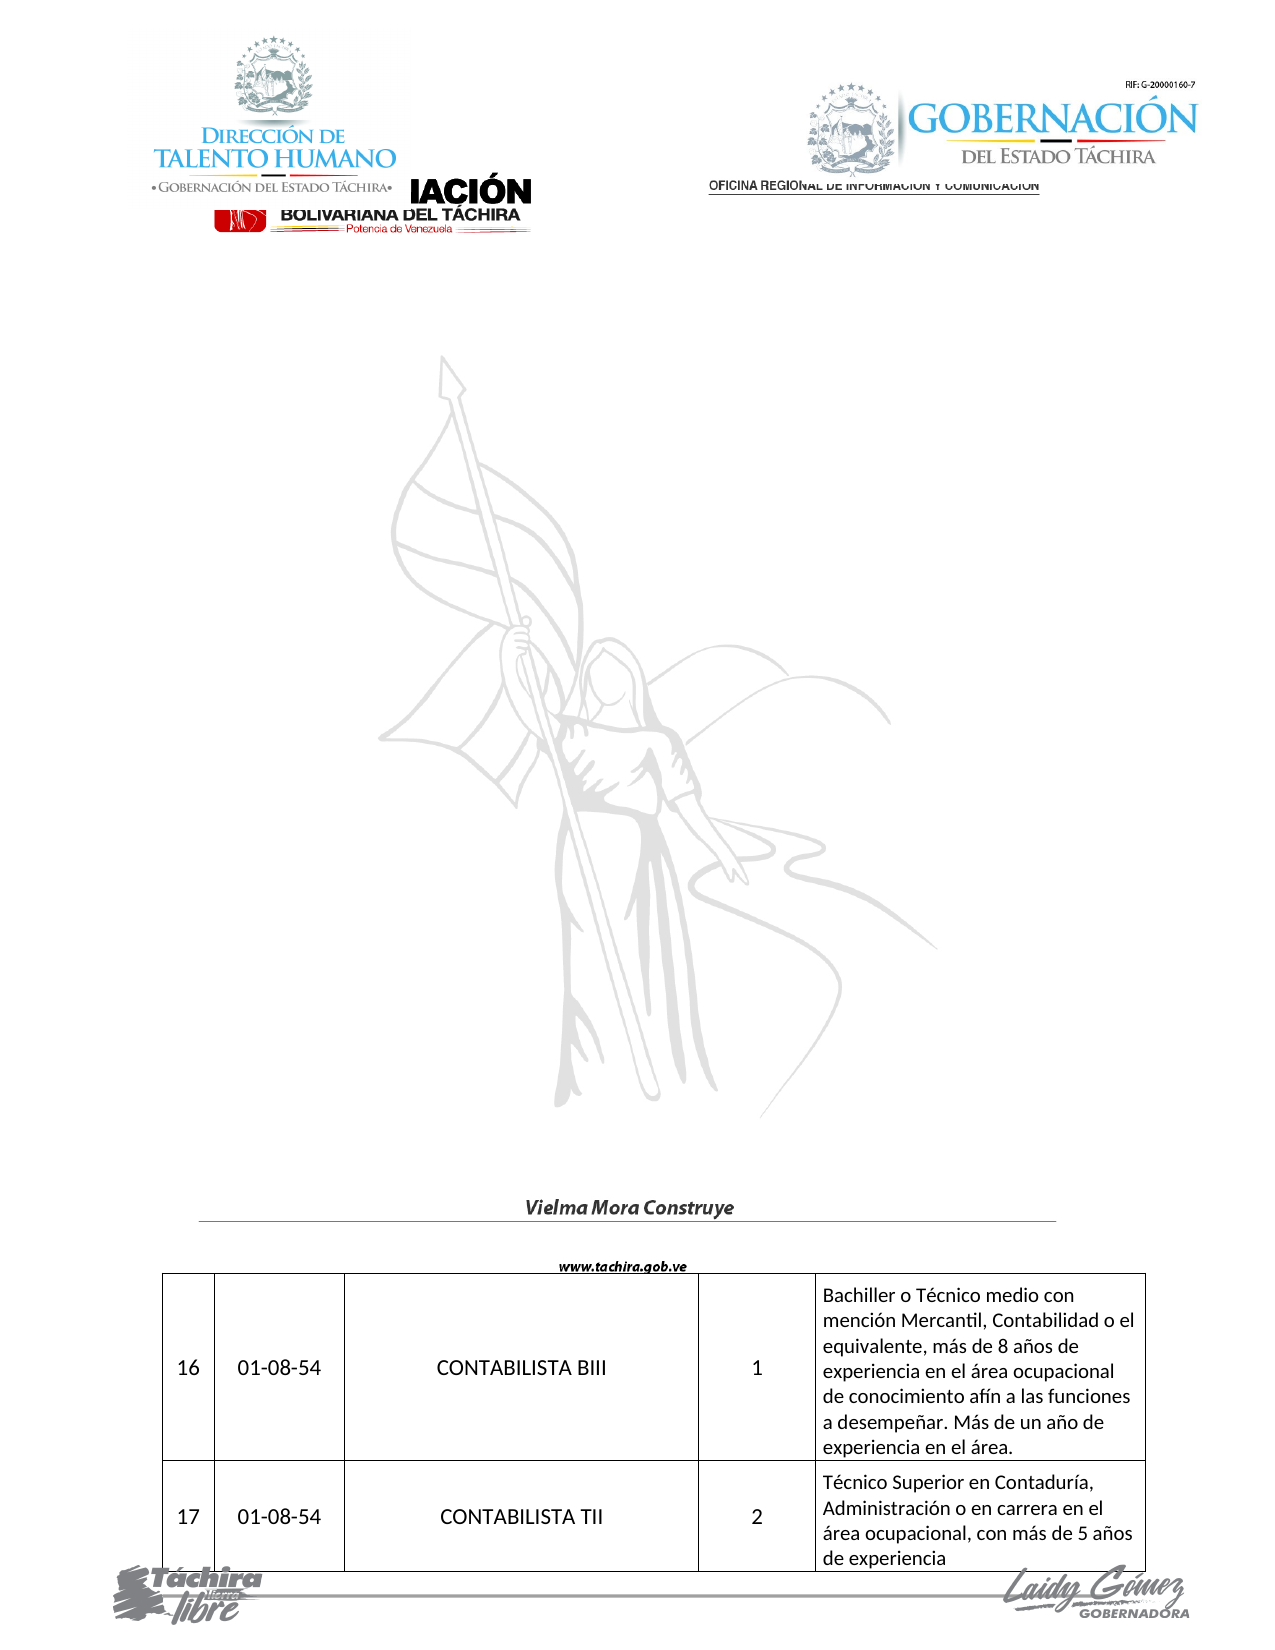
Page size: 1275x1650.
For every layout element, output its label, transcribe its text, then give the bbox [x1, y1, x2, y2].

table_cell 16 [163, 1274, 214, 1460]
picture [107, 1562, 271, 1626]
table_cell 1 [699, 1274, 815, 1460]
picture [126, 28, 1208, 1273]
table_cell Bachiller o Técnico medio con mención Mercantil, Contabilidad o el equivalente, más de 8 años de experiencia en el área ocupacional de conocimiento afín a las funciones a desempeñar. Más de un año de experiencia en el área. [816, 1274, 1145, 1460]
table_cell 17 [163, 1461, 214, 1562]
table_cell CONTABILISTA BIII [345, 1274, 698, 1460]
table_cell Técnico Superior en Contaduría, Administración o en carrera en el área ocupacional, con más de 5 años de experiencia progresiva a las actividades a desempeñar. Más de un año de experiencia en el área. [816, 1461, 1145, 1571]
table_cell CONTABILISTA TII [345, 1461, 698, 1571]
picture [1003, 1564, 1190, 1618]
table_cell 01-08-54 [215, 1461, 344, 1571]
table_cell 2 [699, 1461, 815, 1571]
table_cell 01-08-54 [215, 1274, 344, 1460]
